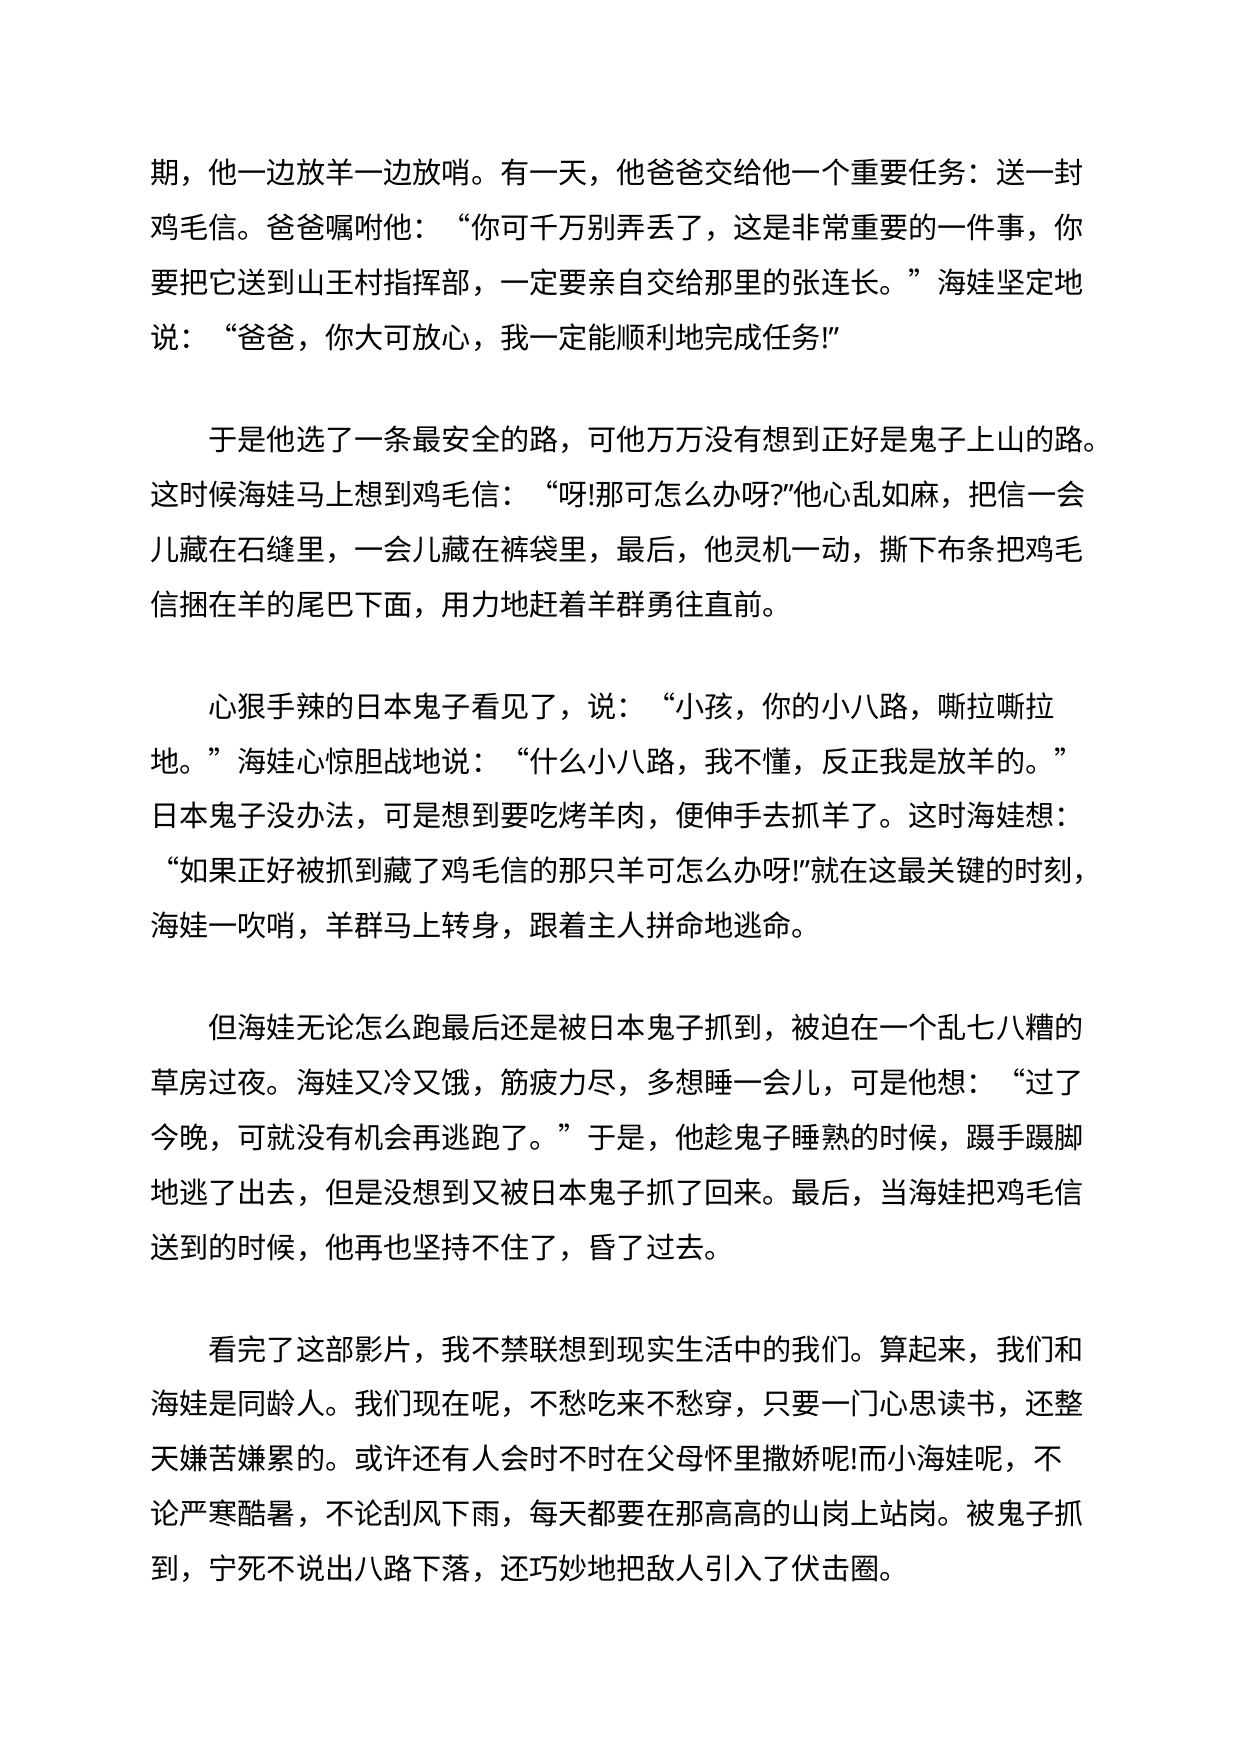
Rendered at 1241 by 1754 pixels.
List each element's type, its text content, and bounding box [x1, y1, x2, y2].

text 心狠手辣的日本鬼子看见了，说：“小孩，你的小八路，嘶拉嘶拉地。”海娃心惊胆战地说：“什么小八路，我不懂，反正我是放羊的。”日本鬼子没办法，可是想到要吃烤羊肉，便伸手去抓羊了。这时海娃想：“如果正好被抓到藏了鸡毛信的那只羊可怎么办呀!”就在这最关键的时刻，海娃一吹哨，羊群马上转身，跟着主人拼命地逃命。 [150, 683, 1090, 945]
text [150, 150, 1090, 357]
text 但海娃无论怎么跑最后还是被日本鬼子抓到，被迫在一个乱七八糟的草房过夜。海娃又冷又饿，筋疲力尽，多想睡一会儿，可是他想：“过了今晚，可就没有机会再逃跑了。”于是，他趁鬼子睡熟的时候，蹑手蹑脚地逃了出去，但是没想到又被日本鬼子抓了回来。最后，当海娃把鸡毛信送到的时候，他再也坚持不住了，昏了过去。 [150, 1005, 1090, 1267]
text 于是他选了一条最安全的路，可他万万没有想到正好是鬼子上山的路。这时候海娃马上想到鸡毛信：“呀!那可怎么办呀?”他心乱如麻，把信一会儿藏在石缝里，一会儿藏在裤袋里，最后，他灵机一动，撕下布条把鸡毛信捆在羊的尾巴下面，用力地赶着羊群勇往直前。 [150, 417, 1090, 624]
text 看完了这部影片，我不禁联想到现实生活中的我们。算起来，我们和海娃是同龄人。我们现在呢，不愁吃来不愁穿，只要一门心思读书，还整天嫌苦嫌累的。或许还有人会时不时在父母怀里撒娇呢!而小海娃呢，不论严寒酷暑，不论刮风下雨，每天都要在那高高的山岗上站岗。被鬼子抓到，宁死不说出八路下落，还巧妙地把敌人引入了伏击圈。 [150, 1326, 1090, 1588]
